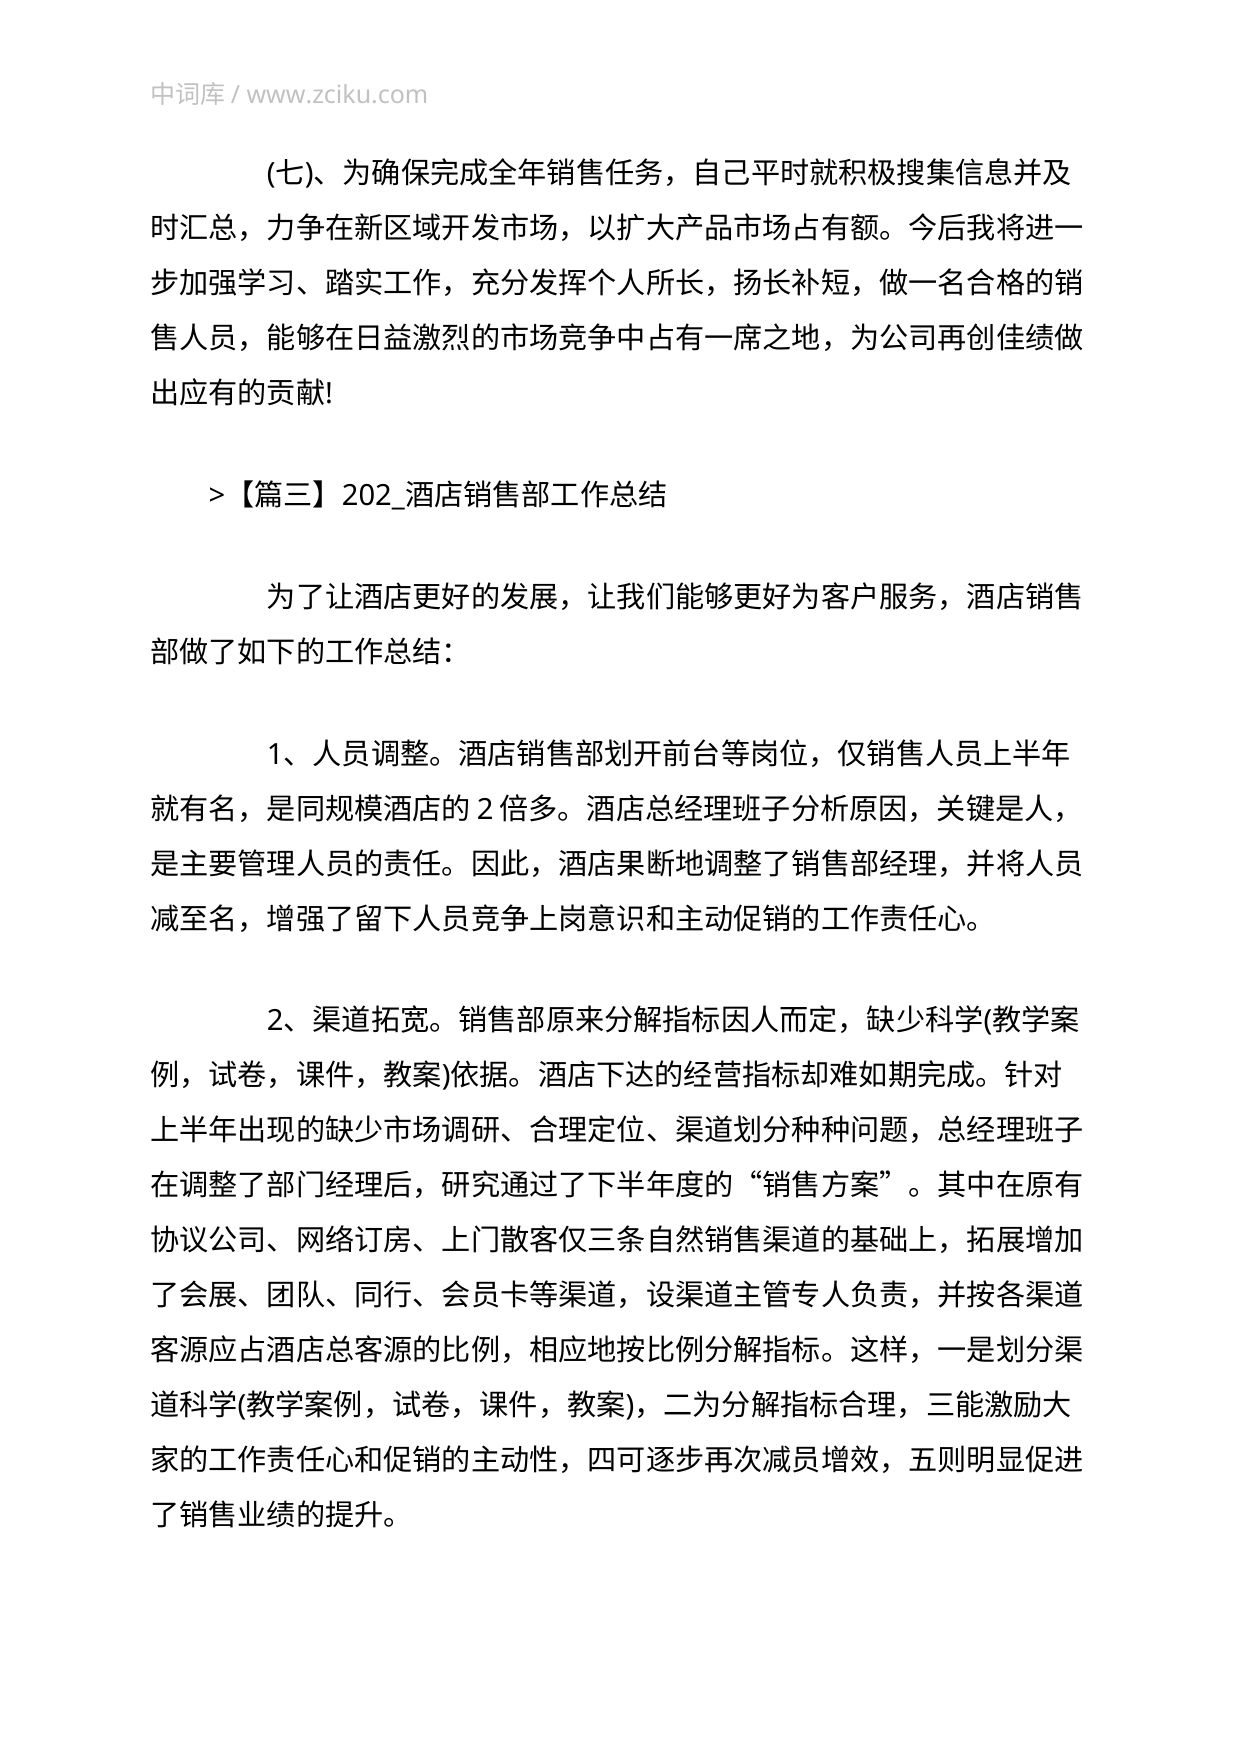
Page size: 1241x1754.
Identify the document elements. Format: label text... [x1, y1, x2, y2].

text (七)、为确保完成全年销售任务，自己平时就积极搜集信息并及时汇总，力争在新区域开发市场，以扩大产品市场占有额。今后我将进一步加强学习、踏实工作，充分发挥个人所长，扬长补短，做一名合格的销售人员，能够在日益激烈的市场竞争中占有一席之地，为公司再创佳绩做出应有的贡献! [150, 150, 1090, 412]
text 为了让酒店更好的发展，让我们能够更好为客户服务，酒店销售部做了如下的工作总结： [150, 574, 1090, 671]
text 2、渠道拓宽。销售部原来分解指标因人而定，缺少科学(教学案例，试卷，课件，教案)依据。酒店下达的经营指标却难如期完成。针对上半年出现的缺少市场调研、合理定位、渠道划分种种问题，总经理班子在调整了部门经理后，研究通过了下半年度的“销售方案”。其中在原有协议公司、网络订房、上门散客仅三条自然销售渠道的基础上，拓展增加了会展、团队、同行、会员卡等渠道，设渠道主管专人负责，并按各渠道客源应占酒店总客源的比例，相应地按比例分解指标。这样，一是划分渠道科学(教学案例，试卷，课件，教案)，二为分解指标合理，三能激励大家的工作责任心和促销的主动性，四可逐步再次减员增效，五则明显促进了销售业绩的提升。 [150, 997, 1090, 1534]
text >【篇三】202_酒店销售部工作总结 [150, 472, 1090, 514]
text 1、人员调整。酒店销售部划开前台等岗位，仅销售人员上半年就有名，是同规模酒店的2倍多。酒店总经理班子分析原因，关键是人，是主要管理人员的责任。因此，酒店果断地调整了销售部经理，并将人员减至名，增强了留下人员竞争上岗意识和主动促销的工作责任心。 [150, 730, 1090, 937]
